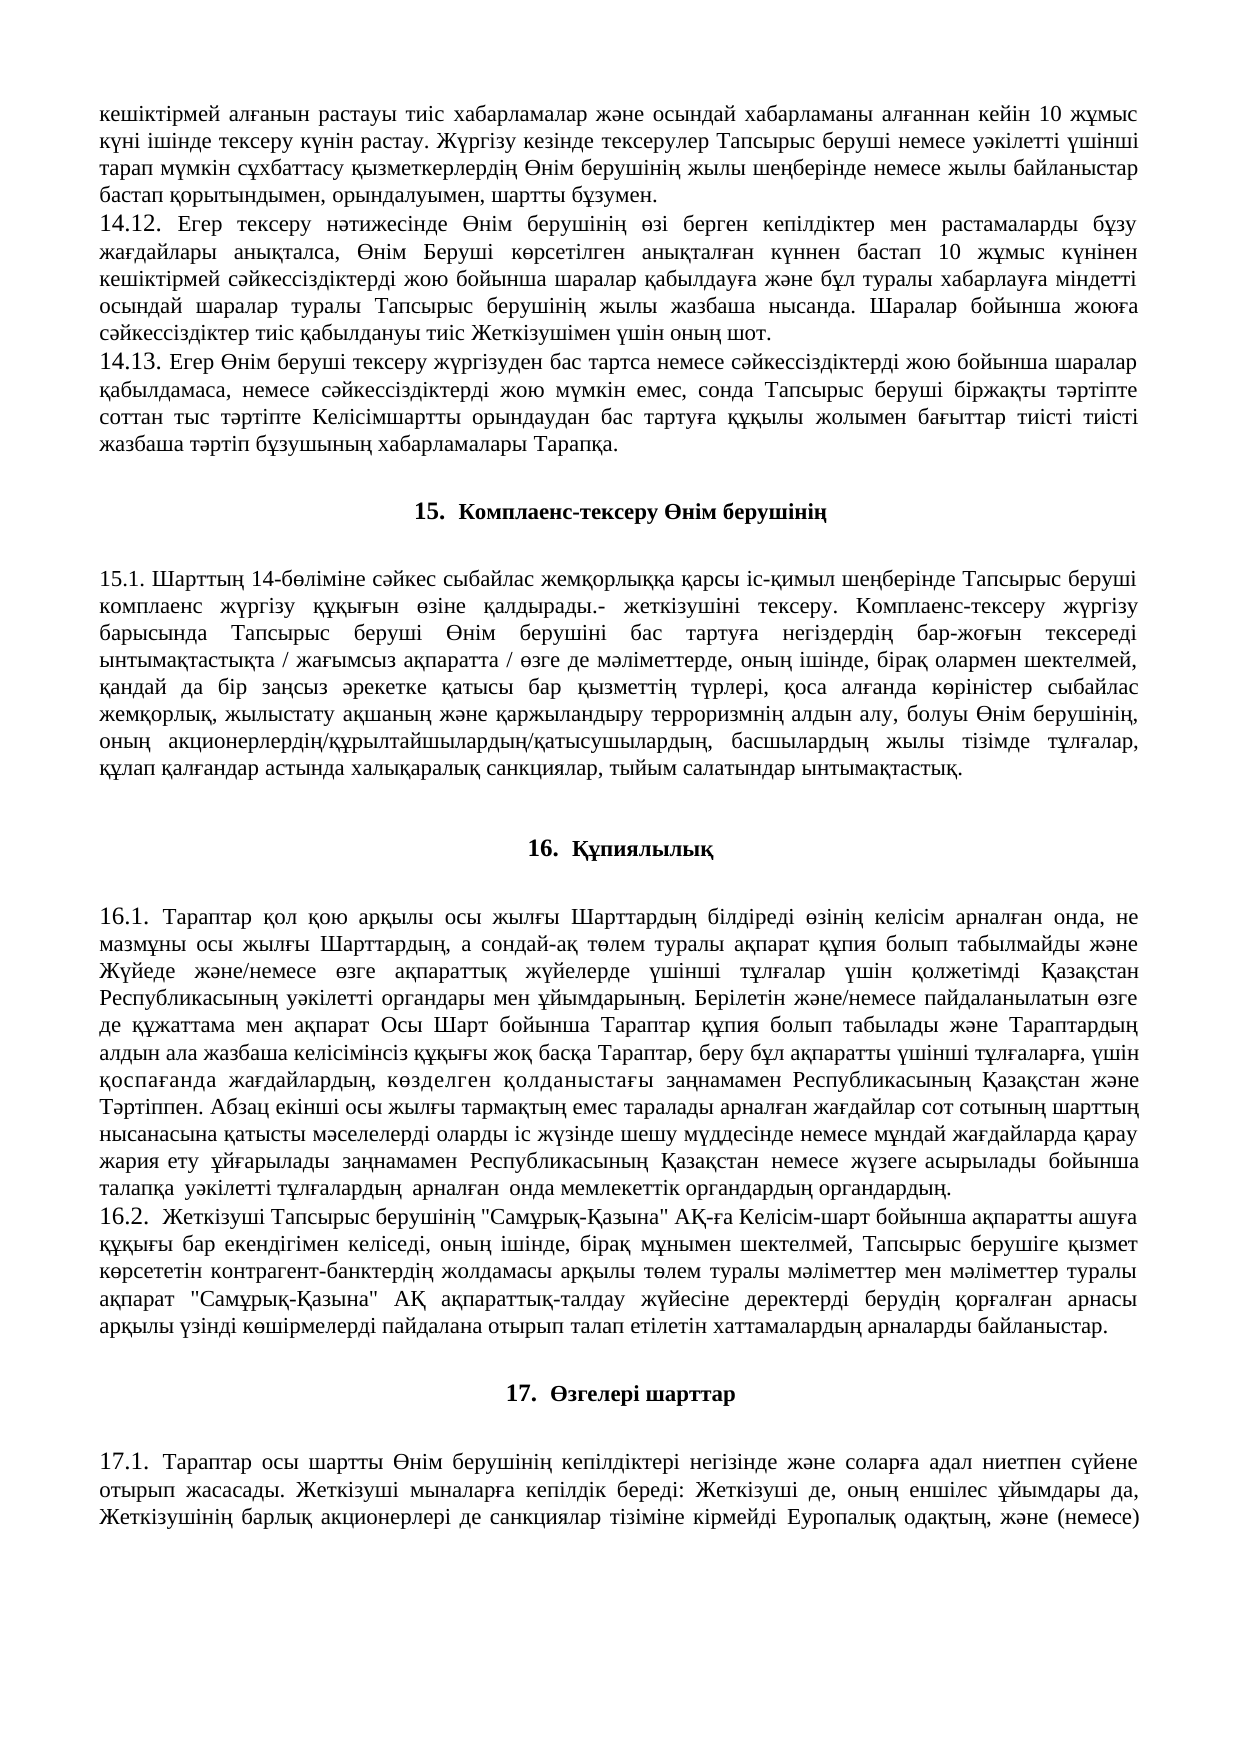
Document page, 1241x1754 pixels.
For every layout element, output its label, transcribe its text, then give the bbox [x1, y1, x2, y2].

subtitle Құпиялылық [89, 833, 1152, 861]
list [99, 1446, 1140, 1529]
subtitle Өзгелері шарттар [89, 1378, 1152, 1407]
text 15.1. Шарттың 14-бөліміне сәйкес сыбайлас жемқорлыққа қарсы іс-қимыл шеңберінде Тапсырыс беруші комплаенс жүргізу құқығын өзіне қалдырады.- жеткізушіні тексеру. Комплаенс-тексеру жүргізу барысында Тапсырыс беруші Өнім берушіні бас тартуға негіздердің бар-жоғын тексереді ынтымақтастықта / жағымсыз ақпаратта / өзге де мәліметтерде, оның ішінде, бірақ олармен шектелмей, қандай да бір заңсыз әрекетке қатысы бар қызметтің түрлері, қоса алғанда көріністер сыбайлас жемқорлық, жылыстату ақшаның және қаржыландыру терроризмнің алдын алу, болуы Өнім берушінің, оның акционерлердің/құрылтайшылардың/қатысушылардың, басшылардың жылы тізімде тұлғалар, құлап қалғандар астында халықаралық санкциялар, тыйым салатындар ынтымақтастық. [99, 564, 1139, 781]
list Тараптар қол қою арқылы осы жылғы Шарттардың білдіреді өзінің келісім арналған онда, не мазмұны осы жылғы Шарттардың, а сондай-ақ төлем туралы ақпарат құпия болып табылмайды және Жүйеде және/немесе өзге ақпараттық жүйелерде үшінші тұлғалар үшін қолжетімді Қазақстан Республикасының уәкілетті органдары мен ұйымдарының. Берілетін және/немесе пайдаланылатын өзге де құжаттама мен ақпарат Осы Шарт бойынша Тараптар құпия болып табылады және Тараптардың алдын ала жазбаша келісімінсіз құқығы жоқ басқа Тараптар, беру бұл ақпаратты үшінші тұлғаларға, үшін қоспағанда жағдайлардың, көзделген қолданыстағы заңнамамен Республикасының Қазақстан және Тәртіппен. Абзац екінші осы жылғы тармақтың емес таралады арналған жағдайлар сот сотының шарттың нысанасына қатысты мәселелерді оларды іс жүзінде шешу мүддесінде немесе мұндай жағдайларда қарау жария ету ұйғарылады заңнамамен Республикасының Қазақстан немесе жүзеге асырылады бойынша талапқа уәкілетті тұлғалардың арналған онда мемлекеттік органдардың органдардың. [99, 901, 1139, 1200]
list Жеткізуші Тапсырыс берушінің "Самұрық-Қазына" АҚ-ға Келісім-шарт бойынша ақпаратты ашуға құқығы бар екендігімен келіседі, оның ішінде, бірақ мұнымен шектелмей, Тапсырыс берушіге қызмет көрсететін контрагент-банктердің жолдамасы арқылы төлем туралы мәліметтер мен мәліметтер туралы ақпарат "Самұрық-Қазына" АҚ ақпараттық-талдау жүйесіне деректерді берудің қорғалған арнасы арқылы үзінді көшірмелерді пайдалана отырып талап етілетін хаттамалардың арналарды байланыстар. [99, 1201, 1138, 1338]
list Егер Өнім беруші тексеру жүргізуден бас тартса немесе сәйкессіздіктерді жою бойынша шаралар қабылдамаса, немесе сәйкессіздіктерді жою мүмкін емес, сонда Тапсырыс беруші біржақты тәртіпте соттан тыс тәртіпте Келісімшартты орындаудан бас тартуға құқылы жолымен бағыттар тиісті тиісті жазбаша тәртіп бұзушының хабарламалары Тарапқа. [99, 346, 1139, 456]
subtitle Комплаенс-тексеру Өнім берушінің [89, 496, 1152, 525]
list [99, 100, 1139, 208]
list Егер тексеру нәтижесінде Өнім берушінің өзі берген кепілдіктер мен растамаларды бұзу жағдайлары анықталса, Өнім Беруші көрсетілген анықталған күннен бастап 10 жұмыс күнінен кешіктірмей сәйкессіздіктерді жою бойынша шаралар қабылдауға және бұл туралы хабарлауға міндетті осындай шаралар туралы Тапсырыс берушінің жылы жазбаша нысанда. Шаралар бойынша жоюға сәйкессіздіктер тиіс қабылдануы тиіс Жеткізушімен үшін оның шот. [99, 208, 1139, 345]
